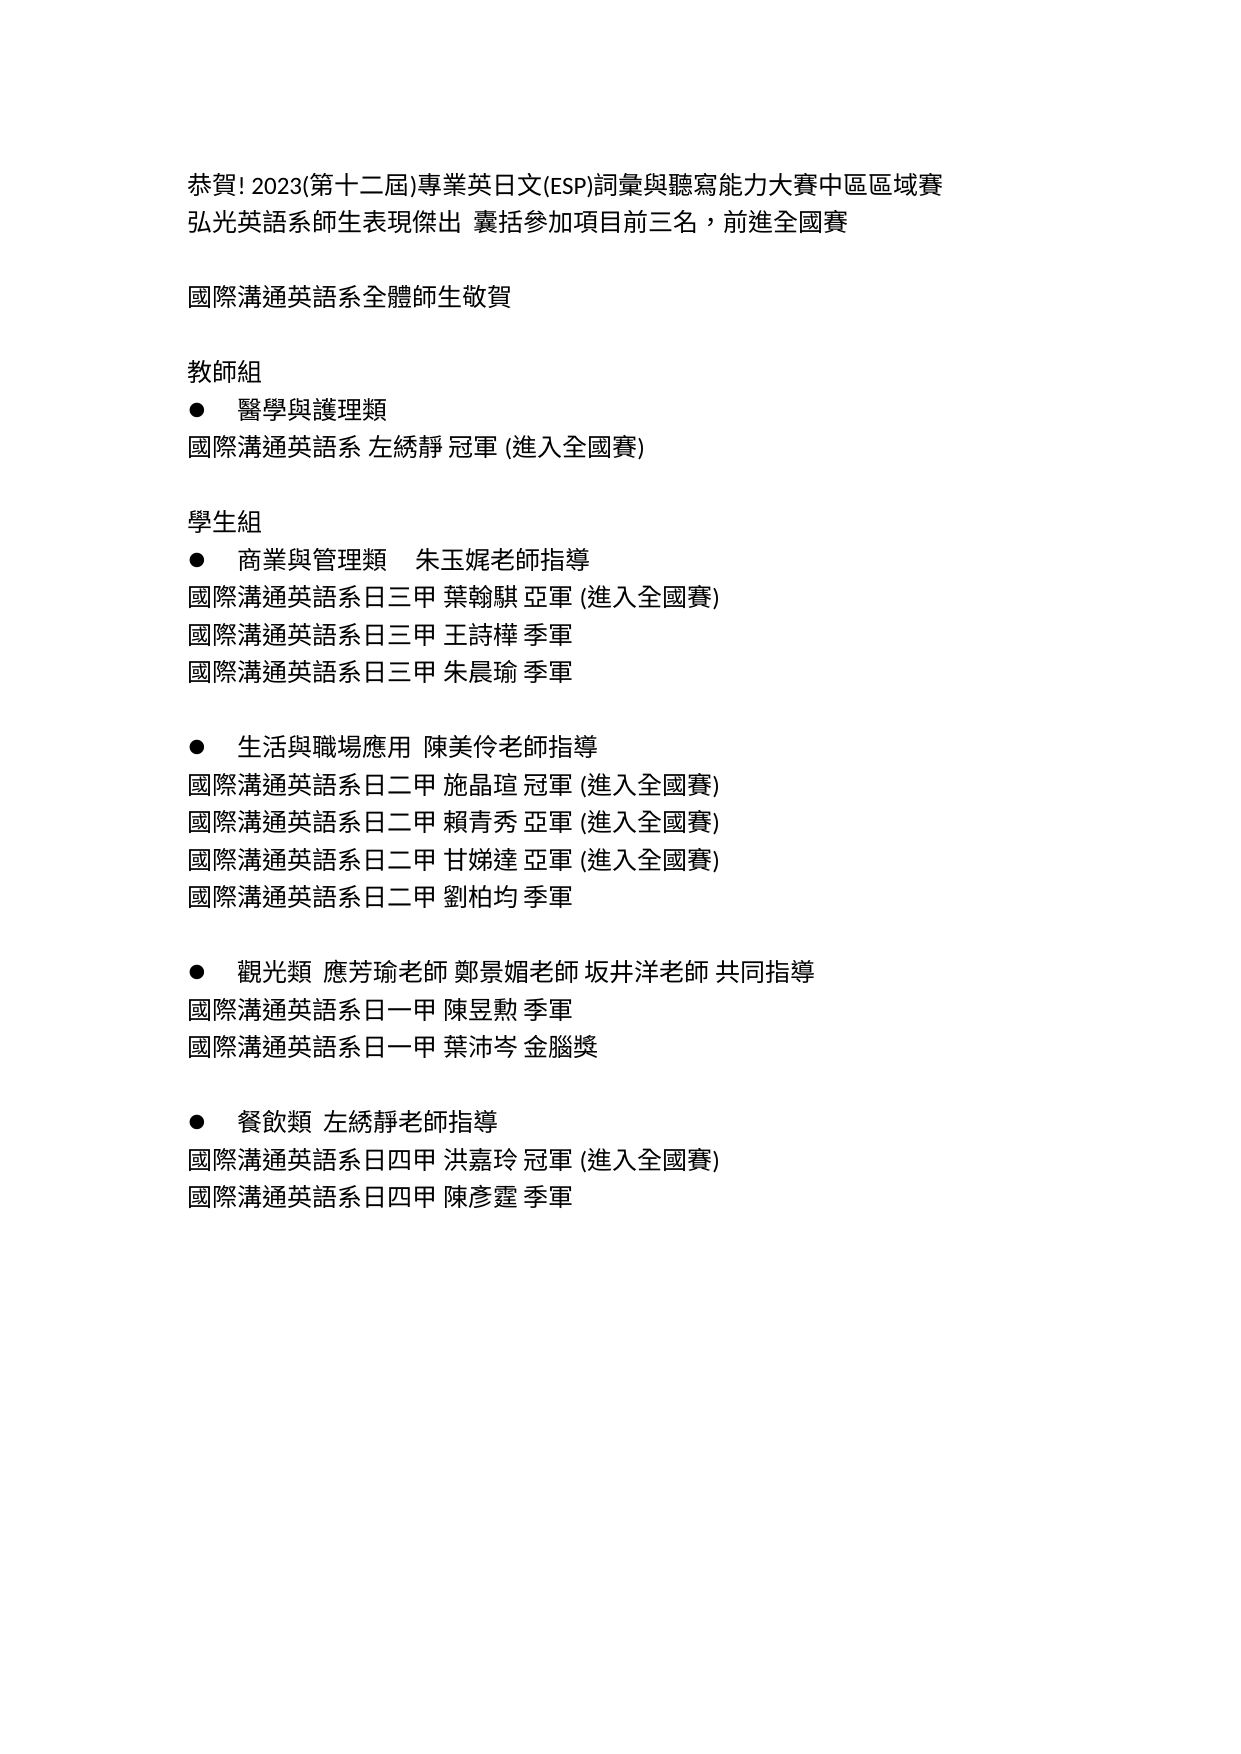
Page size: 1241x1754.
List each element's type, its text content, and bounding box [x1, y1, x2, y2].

text 國際溝通英語系 左綉靜 冠軍 (進入全國賽) [187, 427, 1053, 464]
text 國際溝通英語系日三甲 朱晨瑜 季軍 [187, 652, 1053, 689]
list 觀光類 應芳瑜老師 鄭景媚老師 坂井洋老師 共同指導 [187, 952, 1053, 989]
text 恭賀! 2023(第十二屆)專業英日文(ESP)詞彙與聽寫能力大賽中區區域賽 [187, 164, 1053, 202]
text 國際溝通英語系日四甲 洪嘉玲 冠軍 (進入全國賽) [187, 1139, 1053, 1177]
list 生活與職場應用 陳美伶老師指導 [187, 727, 1053, 764]
text 國際溝通英語系日二甲 劉柏均 季軍 [187, 877, 1053, 914]
text 學生組 [187, 502, 1053, 539]
text 弘光英語系師生表現傑出 囊括參加項目前三名，前進全國賽 [187, 202, 1053, 239]
text 國際溝通英語系日四甲 陳彥霆 季軍 [187, 1177, 1053, 1214]
text 國際溝通英語系全體師生敬賀 [187, 277, 1053, 314]
list 醫學與護理類 [187, 389, 1053, 427]
text 國際溝通英語系日二甲 甘娣達 亞軍 (進入全國賽) [187, 839, 1053, 877]
text 國際溝通英語系日二甲 施晶瑄 冠軍 (進入全國賽) [187, 764, 1053, 802]
text 國際溝通英語系日一甲 陳昱勲 季軍 [187, 989, 1053, 1027]
text 國際溝通英語系日三甲 王詩樺 季軍 [187, 614, 1053, 652]
list 餐飲類 左綉靜老師指導 [187, 1102, 1053, 1139]
text 教師組 [187, 352, 1053, 389]
list 商業與管理類 朱玉娓老師指導 [187, 539, 1053, 577]
text 國際溝通英語系日二甲 賴青秀 亞軍 (進入全國賽) [187, 802, 1053, 839]
text 國際溝通英語系日一甲 葉沛岑 金腦獎 [187, 1027, 1053, 1064]
text 國際溝通英語系日三甲 葉翰騏 亞軍 (進入全國賽) [187, 577, 1053, 614]
